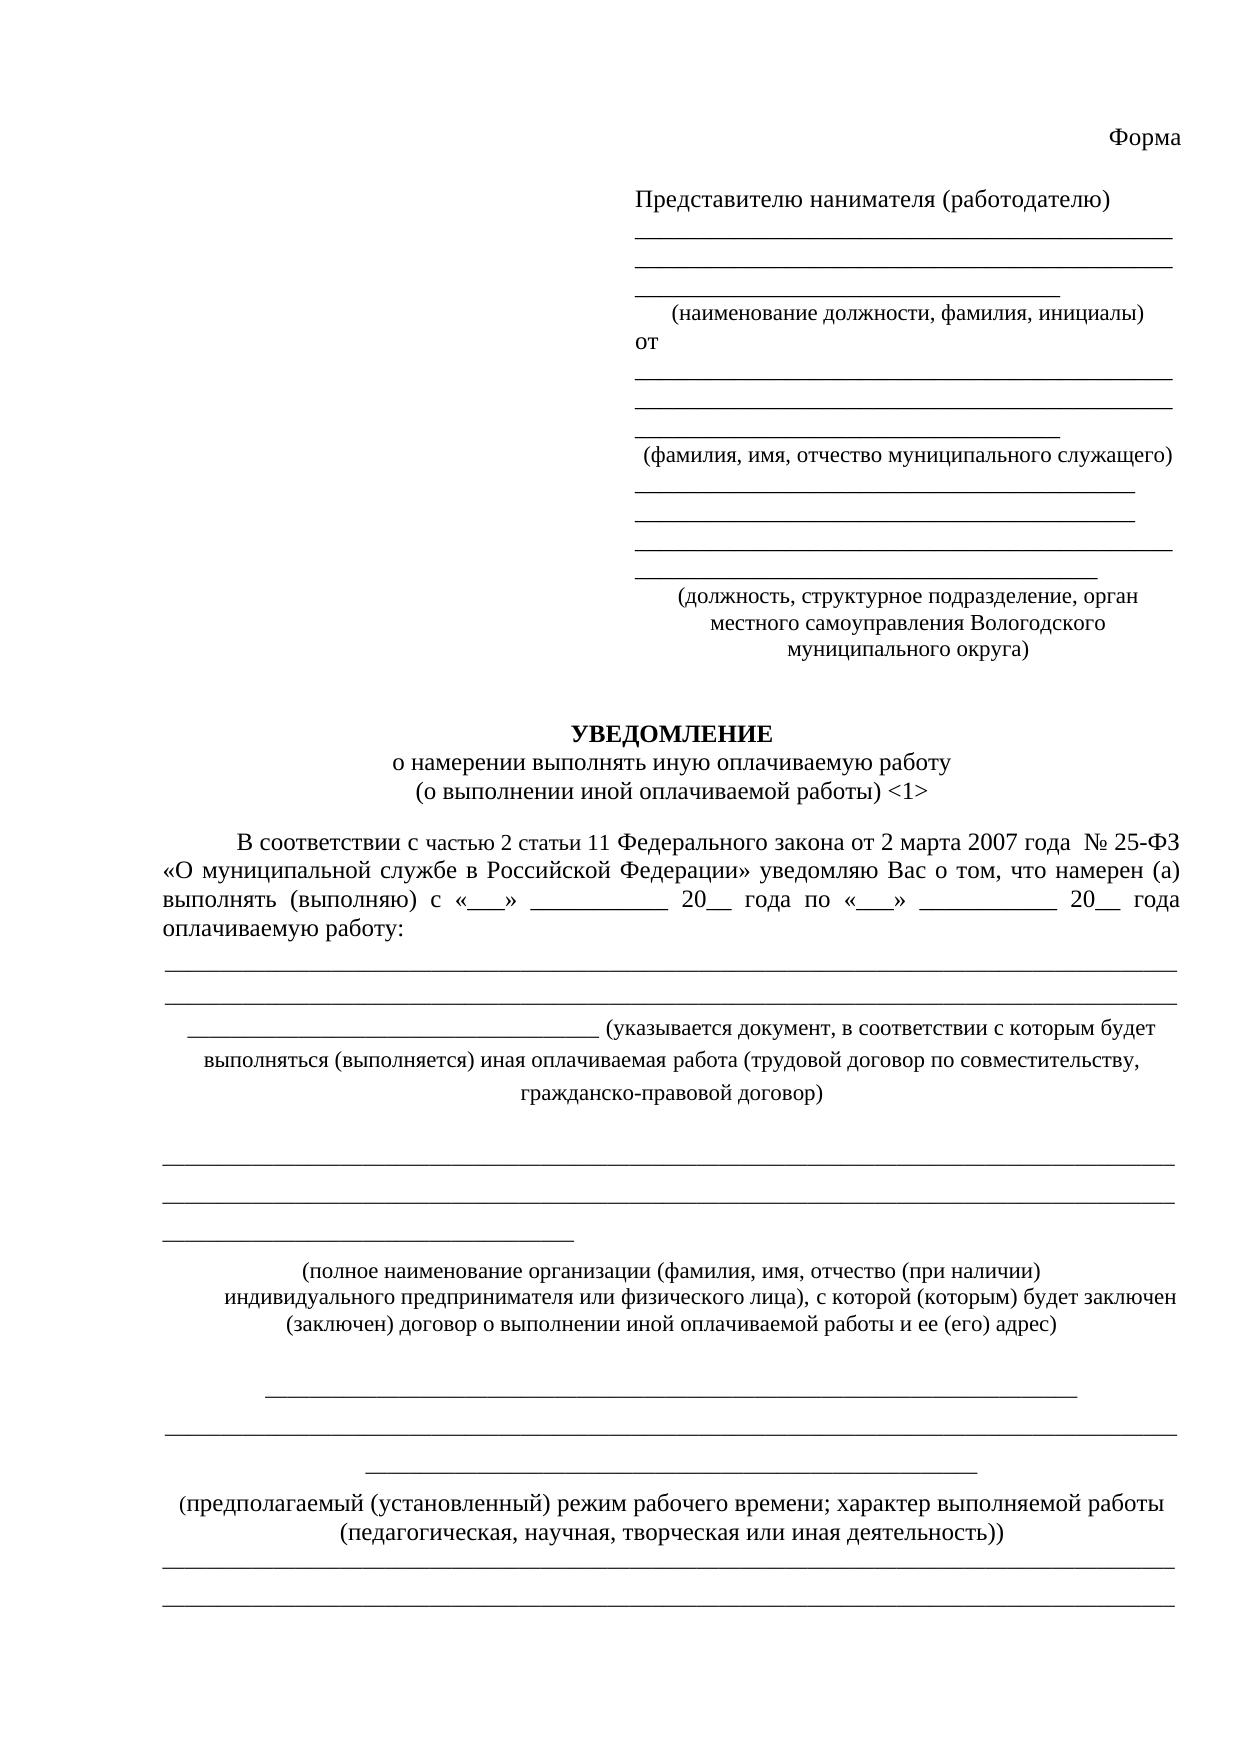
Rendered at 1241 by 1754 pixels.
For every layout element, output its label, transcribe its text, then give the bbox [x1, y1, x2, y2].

text __________________________________________________________________________________________________________________________________________________ [162, 1413, 1181, 1476]
text _________________________________________________________________________ [162, 1336, 1181, 1400]
text ___________________________________________________________________________________________________________________________________________________________________________________________________________________________ (указывается документ, в соответствии с которым будет выполняться (выполняется) иная оплачиваемая работа (трудовой договор по совместительству, гражданско-правовой договор) [162, 942, 1181, 1106]
text Представителю нанимателя (работодателю) [635, 184, 1181, 213]
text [162, 1546, 1181, 1609]
text В соответствии с частью 2 статьи 11 Федерального закона от 2 марта 2007 года № 25-ФЗ «О муниципальной службе в Российской Федерации» уведомляю Вас о том, что намерен (а) выполнять (выполняю) с «___» ___________ 20__ года по «___» ___________ 20__ года оплачиваемую работу: [162, 827, 1181, 942]
text (предполагаемый (установленный) режим рабочего времени; характер выполняемой работы (педагогическая, научная, творческая или иная деятельность)) [162, 1488, 1181, 1546]
text ________________________________________________________________________________________________________________________ [635, 213, 1181, 299]
text (полное наименование организации (фамилия, имя, отчество (при наличии) [162, 1257, 1181, 1283]
text (о выполнении иной оплачиваемой работы) <1> [162, 776, 1181, 805]
text (должность, структурное подразделение, орган местного самоуправления Вологодского муниципального округа) [635, 582, 1181, 661]
text ________________________________________ [635, 496, 1181, 525]
text ________________________________________________________________________________________________________________________ [635, 354, 1181, 441]
text (наименование должности, фамилия, инициалы) [635, 299, 1181, 326]
text индивидуального предпринимателя или физического лица), с которой (которым) будет заключен (заключен) договор о выполнении иной оплачиваемой работы и ее (его) адрес) [162, 1283, 1181, 1336]
text от [635, 326, 1181, 354]
text УВЕДОМЛЕНИЕ [162, 719, 1181, 747]
text Форма [162, 118, 1181, 151]
text (фамилия, имя, отчество муниципального служащего) [635, 441, 1181, 467]
text о намерении выполнять иную оплачиваемую работу [162, 747, 1181, 776]
text ________________________________________________________________________________ [635, 525, 1181, 582]
text ________________________________________ [635, 467, 1181, 496]
